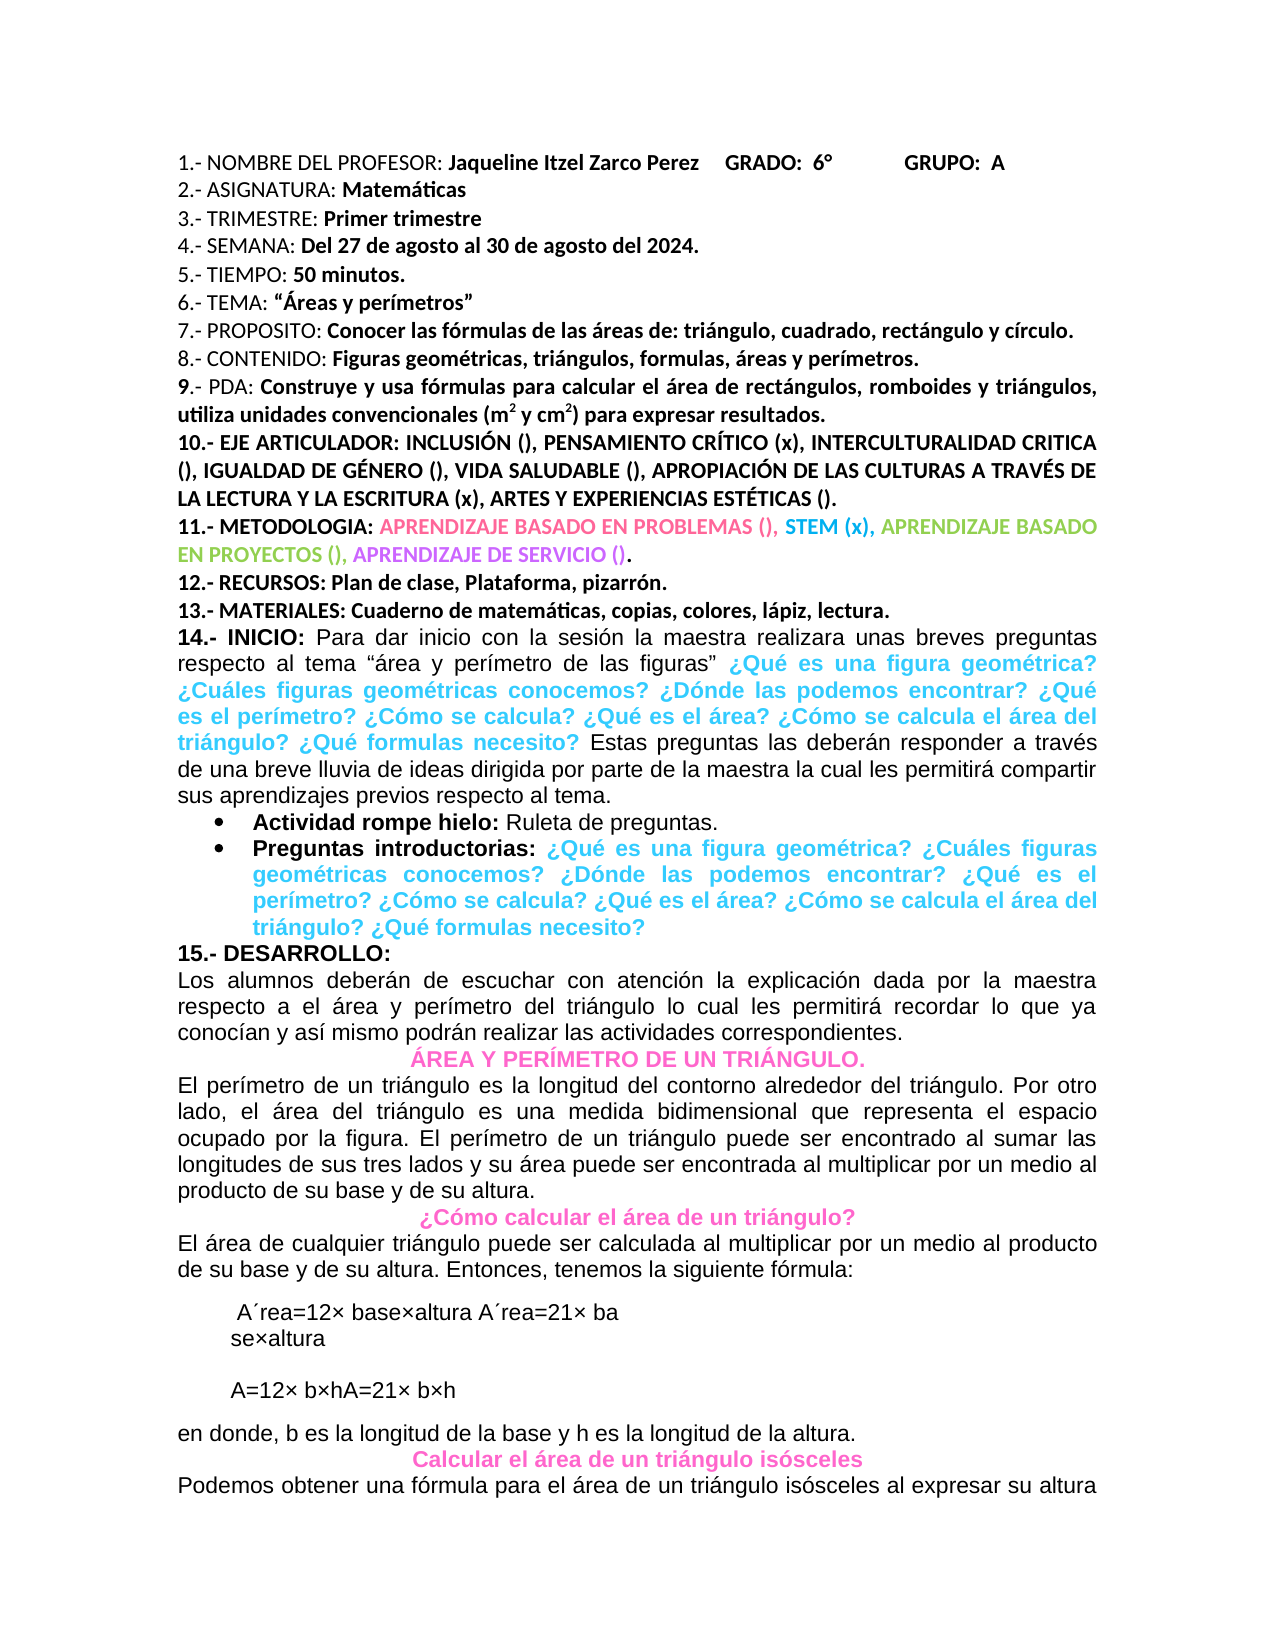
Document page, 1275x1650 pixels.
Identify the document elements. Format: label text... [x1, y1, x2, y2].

text ¿Cómo calcular el área de un triángulo? [177, 1204, 1098, 1230]
text 8.- CONTENIDO: Figuras geométricas, triángulos, formulas, áreas y perímetros. [177, 344, 1098, 372]
text El perímetro de un triángulo es la longitud del contorno alrededor del triángulo. Por otro lado, el área del triángulo es una medida bidimensional que representa el espacio ocupado por la figura. El perímetro de un triángulo puede ser encontrado al sumar las longitudes de sus tres lados y su área puede ser encontrada al multiplicar por un medio al producto de su base y de su altura. [177, 1072, 1098, 1204]
text 14.- INICIO: Para dar inicio con la sesión la maestra realizara unas breves preguntas respecto al tema “área y perímetro de las figuras” ¿Qué es una figura geométrica? ¿Cuáles figuras geométricas conocemos? ¿Dónde las podemos encontrar? ¿Qué es el perímetro? ¿Cómo se calcula? ¿Qué es el área? ¿Cómo se calcula el área del triángulo? ¿Qué formulas necesito? Estas preguntas las deberán responder a través de una breve lluvia de ideas dirigida por parte de la maestra la cual les permitirá compartir sus aprendizajes previos respecto al tema. [177, 624, 1098, 808]
text Los alumnos deberán de escuchar con atención la explicación dada por la maestra respecto a el área y perímetro del triángulo lo cual les permitirá recordar lo que ya conocían y así mismo podrán realizar las actividades correspondientes. [177, 967, 1098, 1046]
text 3.- TRIMESTRE: Primer trimestre [177, 204, 1098, 232]
text 15.- DESARROLLO: [177, 940, 1098, 967]
text 5.- TIEMPO: 50 minutos. [177, 260, 1098, 288]
list Preguntas introductorias: ¿Qué es una figura geométrica? ¿Cuáles figuras geométricas conocemos? ¿Dónde las podemos encontrar? ¿Qué es el perímetro? ¿Cómo se calcula? ¿Qué es el área? ¿Cómo se calcula el área del triángulo? ¿Qué formulas necesito? [215, 835, 1098, 940]
list Actividad rompe hielo: Ruleta de preguntas. [215, 808, 1098, 835]
text 13.- MATERIALES: Cuaderno de matemáticas, copias, colores, lápiz, lectura. [177, 596, 1098, 624]
text ÁREA Y PERÍMETRO DE UN TRIÁNGULO. [177, 1046, 1098, 1072]
text El área de cualquier triángulo puede ser calculada al multiplicar por un medio al producto de su base y de su altura. Entonces, tenemos la siguiente fórmula: [177, 1230, 1098, 1283]
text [177, 1472, 1098, 1498]
text 9.- PDA: Construye y usa fórmulas para calcular el área de rectángulos, romboides y triángulos, utiliza unidades convencionales (m2 y cm2) para expresar resultados. [177, 372, 1098, 428]
text 2.- ASIGNATURA: Matemáticas [177, 176, 1098, 204]
text 1.- NOMBRE DEL PROFESOR: Jaqueline Itzel Zarco Perez GRADO: 6° GRUPO: A [177, 148, 1098, 176]
text en donde, b es la longitud de la base y h es la longitud de la altura. [177, 1419, 1098, 1446]
text 12.- RECURSOS: Plan de clase, Plataforma, pizarrón. [177, 568, 1098, 596]
text 11.- METODOLOGIA: APRENDIZAJE BASADO EN PROBLEMAS (), STEM (x), APRENDIZAJE BASADO EN PROYECTOS (), APRENDIZAJE DE SERVICIO (). [177, 512, 1098, 568]
table_header Aˊrea=12× base×altura Aˊrea=21​× base×altura A=12× b×hA=21​× b×h [177, 1283, 680, 1419]
text 10.- EJE ARTICULADOR: INCLUSIÓN (), PENSAMIENTO CRÍTICO (x), INTERCULTURALIDAD CRITICA (), IGUALDAD DE GÉNERO (), VIDA SALUDABLE (), APROPIACIÓN DE LAS CULTURAS A TRAVÉS DE LA LECTURA Y LA ESCRITURA (x), ARTES Y EXPERIENCIAS ESTÉTICAS (). [177, 428, 1098, 512]
text 7.- PROPOSITO: Conocer las fórmulas de las áreas de: triángulo, cuadrado, rectángulo y círculo. [177, 316, 1098, 344]
text 6.- TEMA: “Áreas y perímetros” [177, 288, 1098, 316]
text 4.- SEMANA: Del 27 de agosto al 30 de agosto del 2024. [177, 232, 1098, 260]
text Calcular el área de un triángulo isósceles [177, 1446, 1098, 1472]
